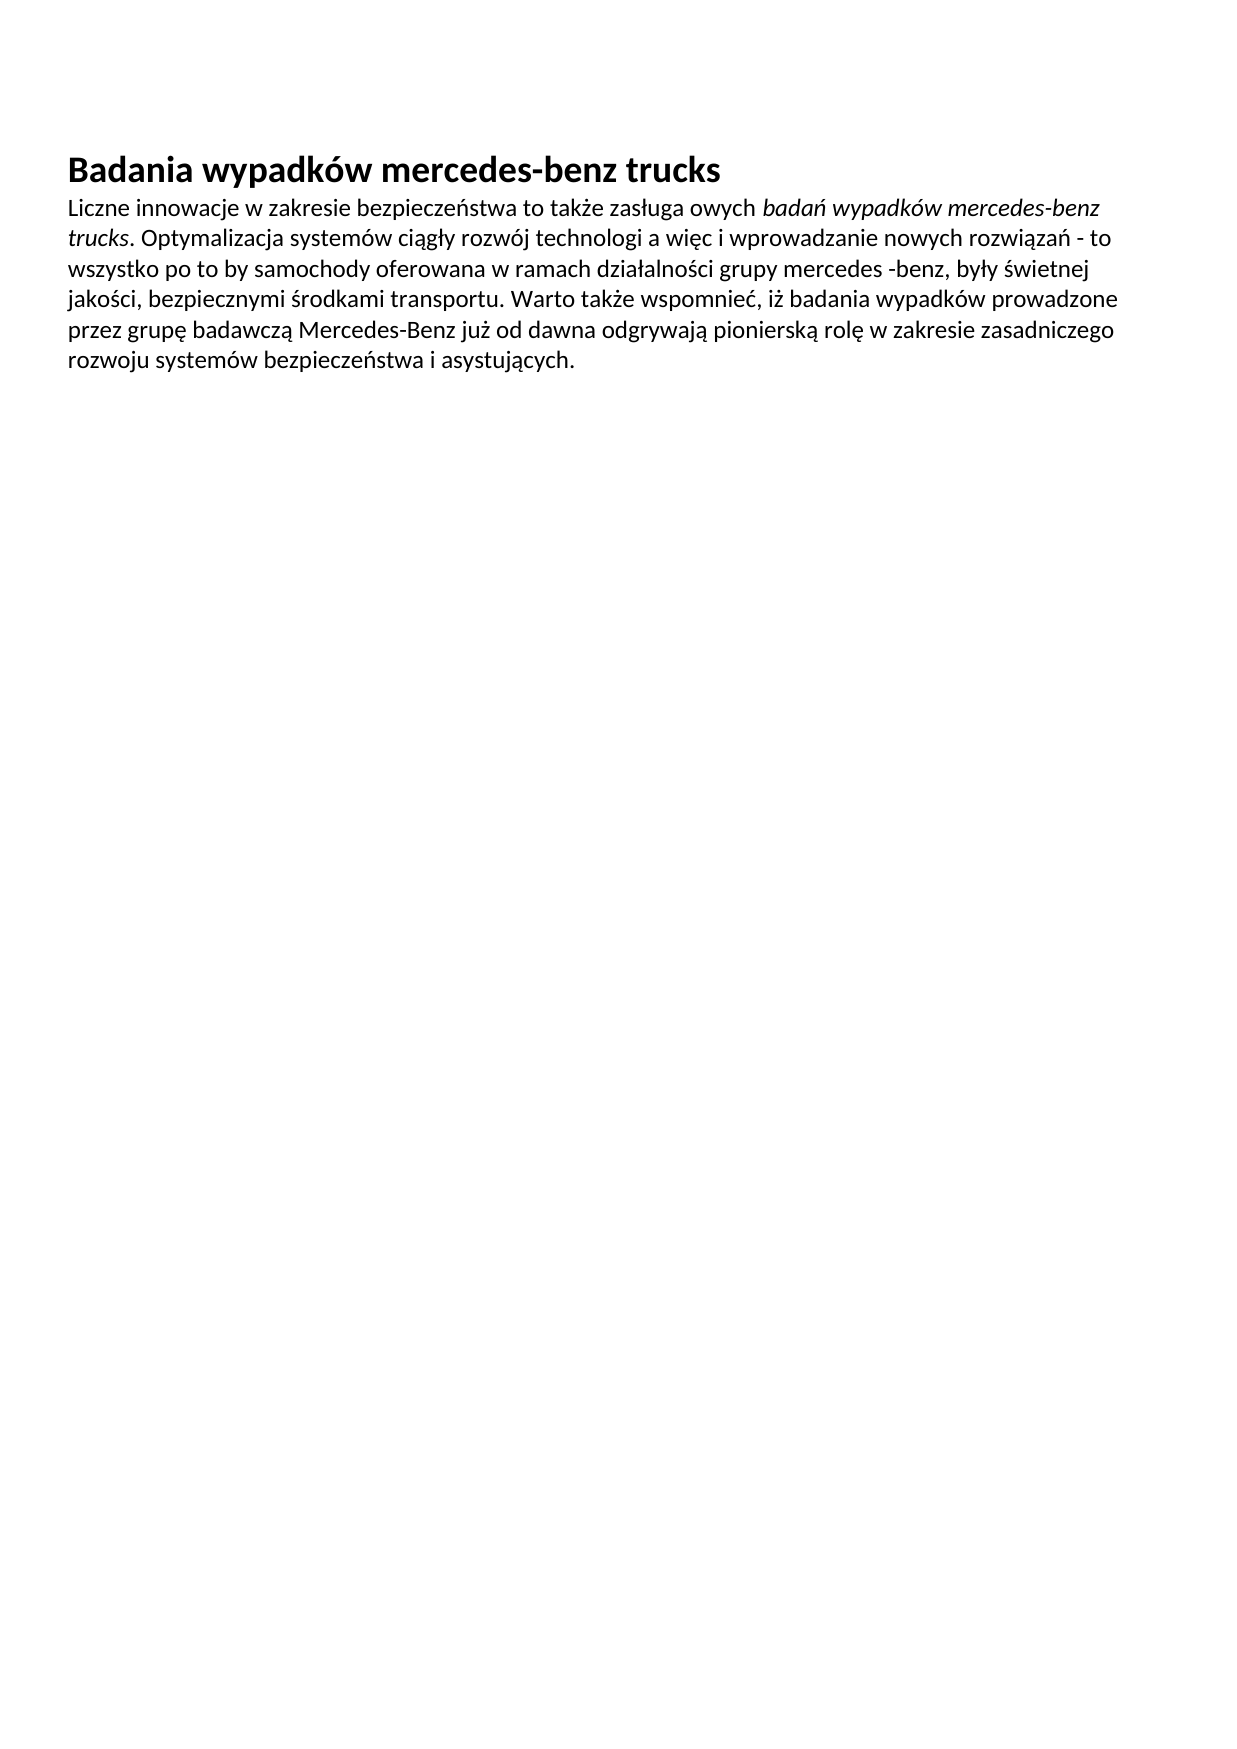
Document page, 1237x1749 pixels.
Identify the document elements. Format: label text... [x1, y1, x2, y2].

text Badania wypadków mercedes-benz trucks [68, 146, 1169, 192]
text Liczne innowacje w zakresie bezpieczeństwa to także zasługa owych badań wypadków mercedes-benz trucks. Optymalizacja systemów ciągły rozwój technologi a więc i wprowadzanie nowych rozwiązań - to wszystko po to by samochody oferowana w ramach działalności grupy mercedes -benz, były świetnej jakości, bezpiecznymi środkami transportu. Warto także wspomnieć, iż badania wypadków prowadzone przez grupę badawczą Mercedes-Benz już od dawna odgrywają pionierską rolę w zakresie zasadniczego rozwoju systemów bezpieczeństwa i asystujących. [68, 192, 1169, 375]
